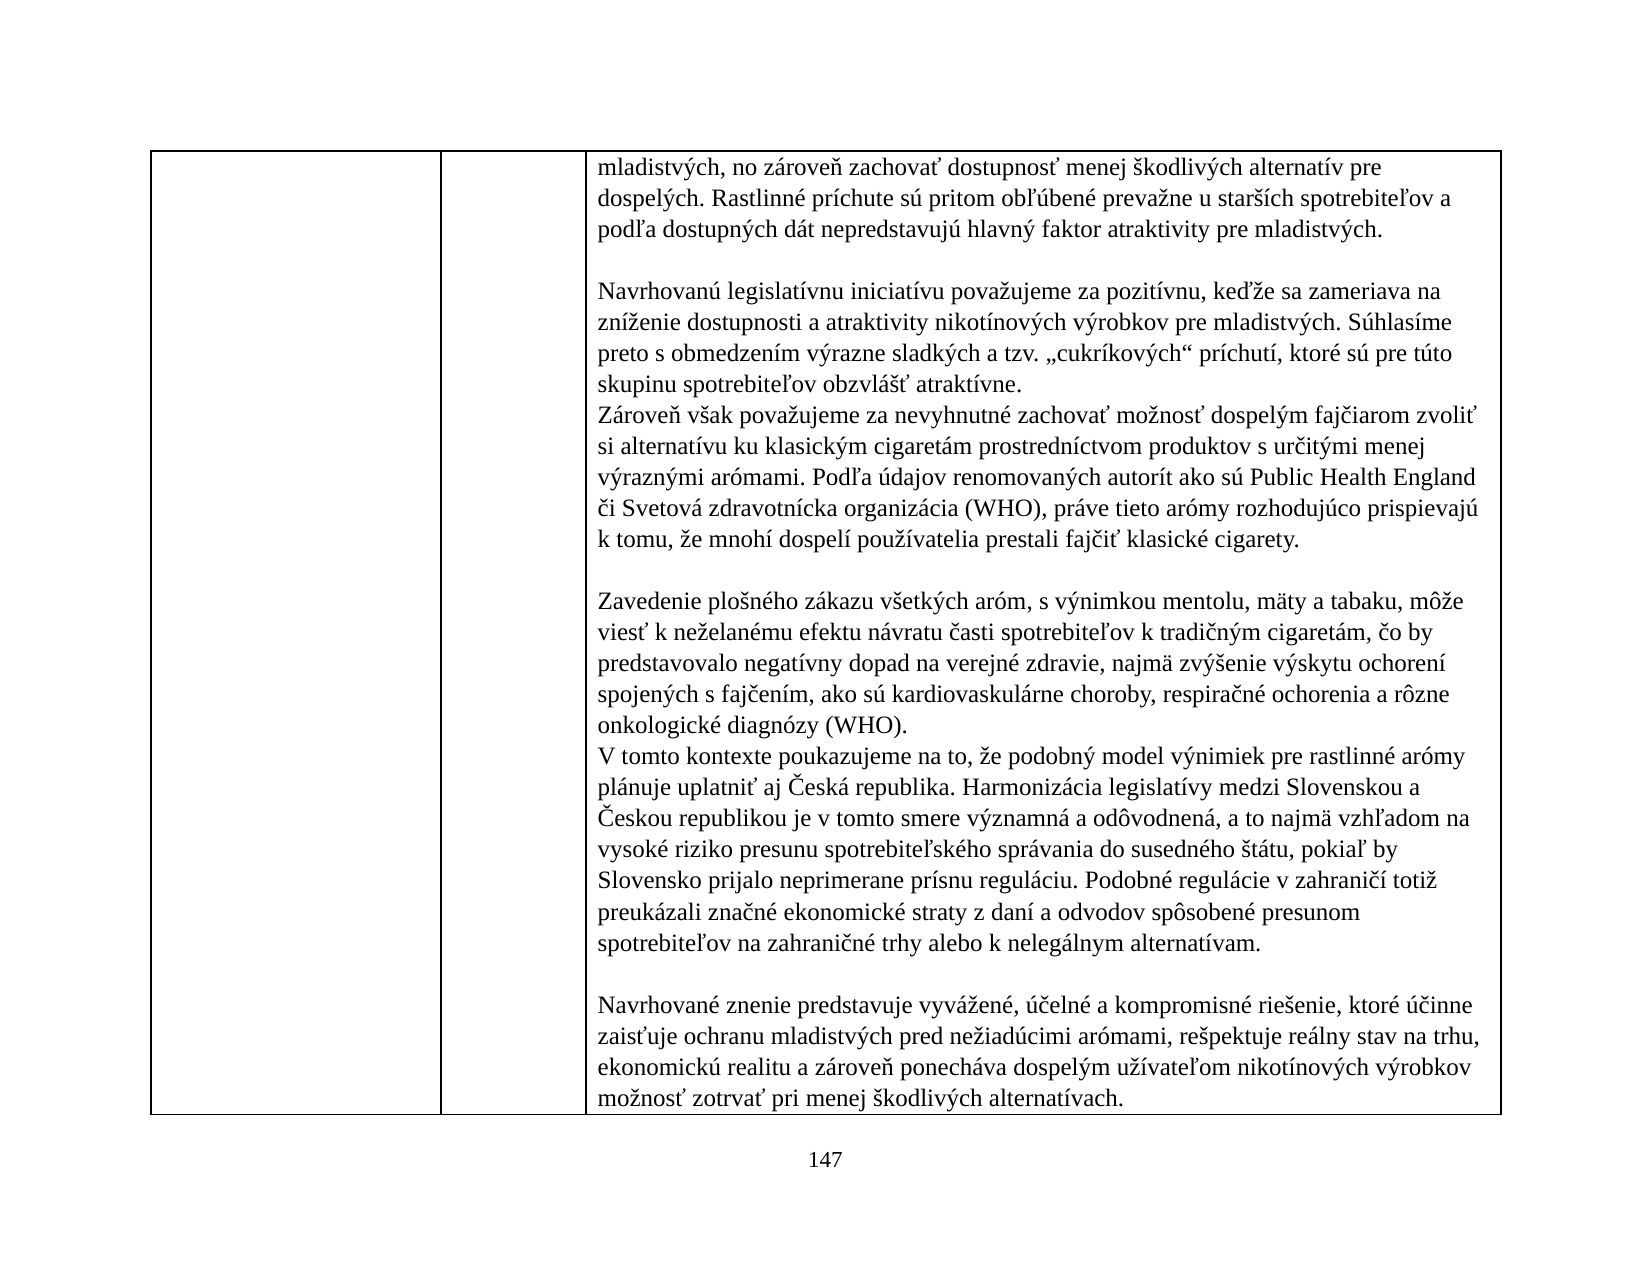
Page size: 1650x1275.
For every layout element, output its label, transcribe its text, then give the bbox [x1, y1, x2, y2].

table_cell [587, 152, 1500, 1114]
table_cell O [442, 152, 585, 1114]
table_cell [152, 152, 440, 1114]
